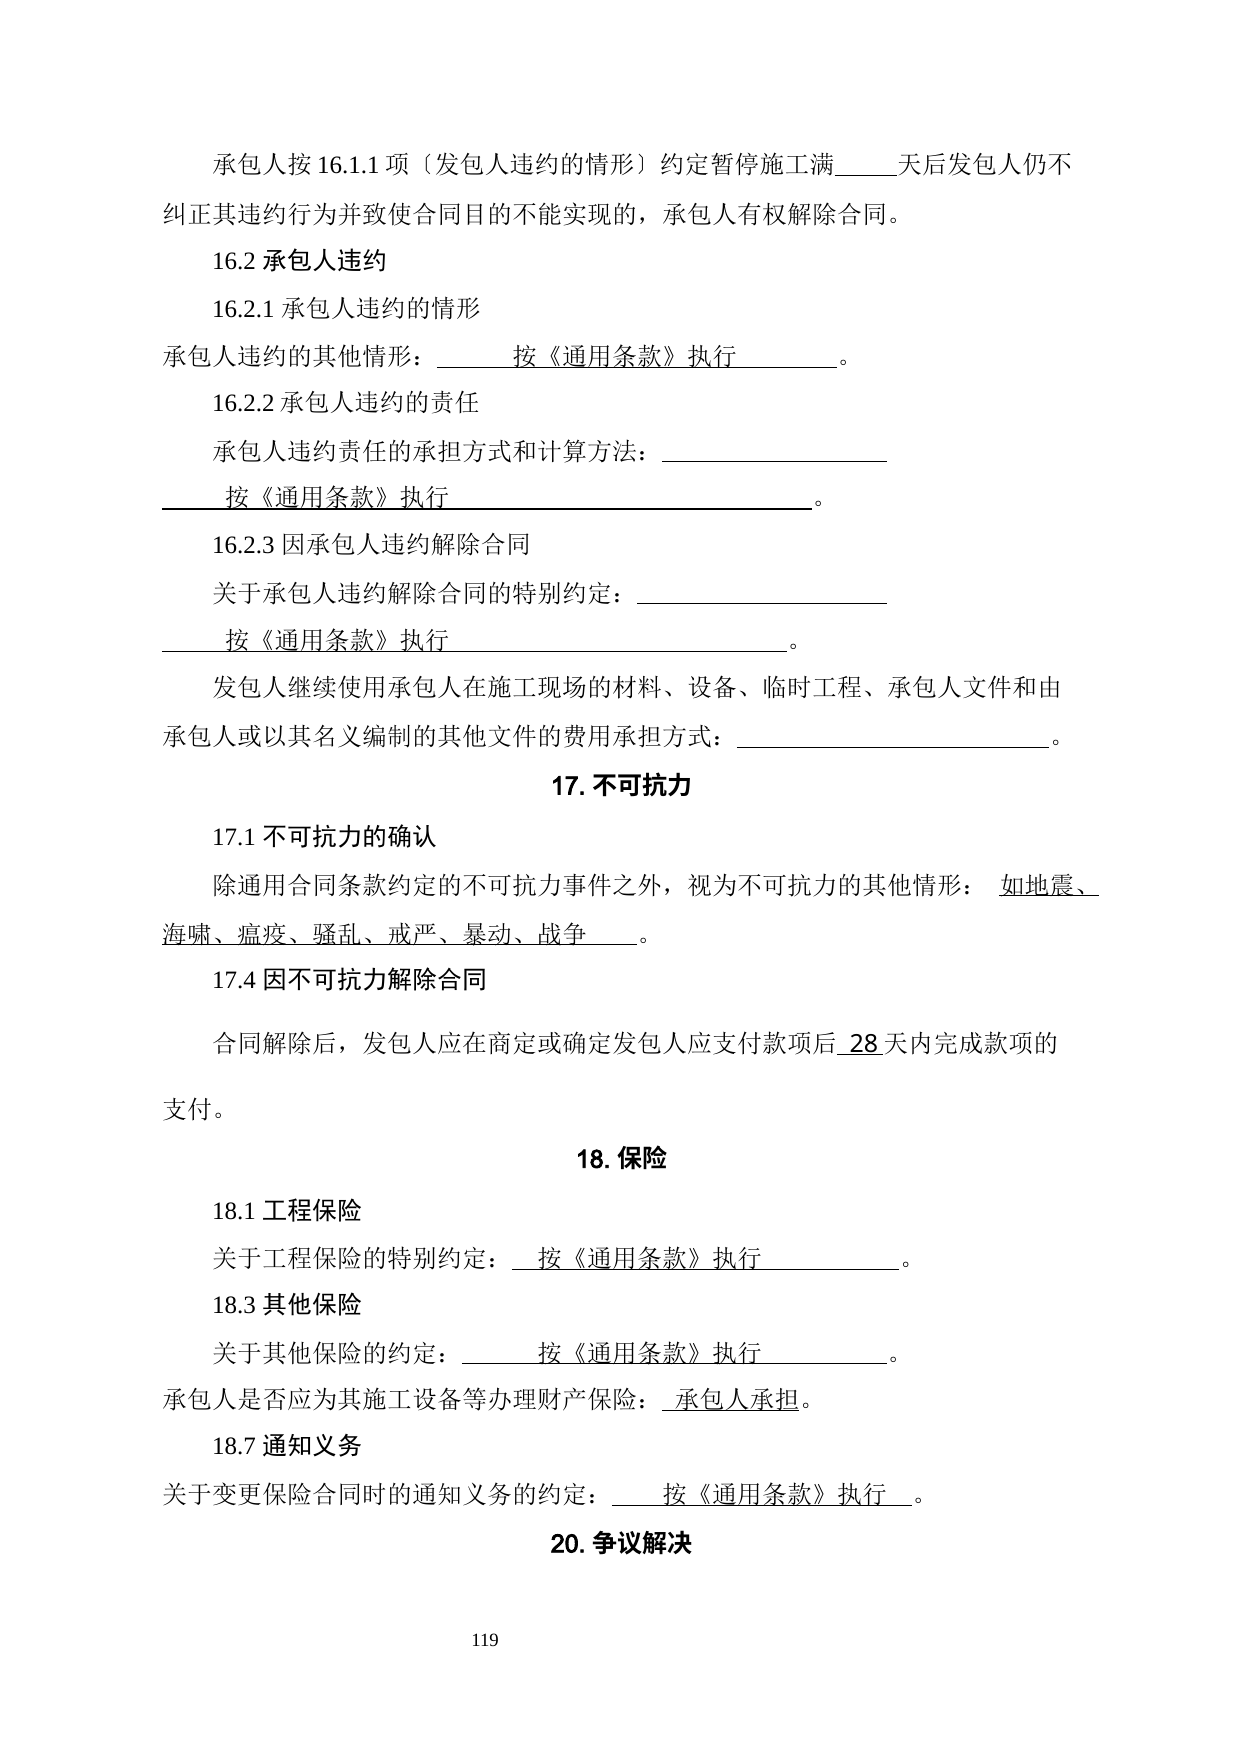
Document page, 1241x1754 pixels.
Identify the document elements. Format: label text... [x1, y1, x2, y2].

text 承包人是否应为其施工设备等办理财产保险： 承包人承担。 [162, 1382, 1081, 1414]
text 18.3 其他保险 [162, 1287, 1081, 1320]
text 发包人继续使用承包人在施工现场的材料、设备、临时工程、承包人文件和由承包人或以其名义编制的其他文件的费用承担方式： 。 [162, 670, 1081, 751]
text 除通用合同条款约定的不可抗力事件之外，视为不可抗力的其他情形： 如地震、海啸、瘟疫、骚乱、戒严、暴动、战争 。 [162, 867, 1081, 949]
text 合同解除后，发包人应在商定或确定发包人应支付款项后 28天内完成款项的支付。 [162, 1011, 1081, 1124]
text 16.2.1 承包人违约的情形 [162, 291, 1081, 323]
text 16.2 承包人违约 [162, 243, 1081, 276]
text 关于变更保险合同时的通知义务的约定： 按《通用条款》执行 。 [162, 1476, 1081, 1509]
text 16.2.3 因承包人违约解除合同 [162, 528, 1081, 560]
text 关于承包人违约解除合同的特别约定： [162, 575, 1081, 608]
text 承包人按16.1.1项〔发包人违约的情形〕约定暂停施工满 天后发包人仍不纠正其违约行为并致使合同目的不能实现的，承包人有权解除合同。 [162, 148, 1081, 229]
text 承包人违约责任的承担方式和计算方法： [162, 433, 1081, 466]
text 18.7 通知义务 [162, 1429, 1081, 1461]
text 关于工程保险的特别约定： 按《通用条款》执行 。 [162, 1241, 1081, 1273]
text 按《通用条款》执行 。 [162, 480, 1081, 512]
text 按《通用条款》执行 。 [162, 622, 1081, 654]
subtitle 18. 保险 [162, 1139, 1081, 1175]
text 16.2.2承包人违约的责任 [162, 385, 1081, 418]
text 18.1 工程保险 [162, 1193, 1081, 1226]
text 关于其他保险的约定： 按《通用条款》执行 。 [162, 1335, 1081, 1368]
text 17.4 因不可抗力解除合同 [162, 963, 1081, 995]
text 17.1 不可抗力的确认 [162, 820, 1081, 852]
subtitle 20. 争议解决 [162, 1523, 1081, 1559]
subtitle 17. 不可抗力 [162, 765, 1081, 802]
text 承包人违约的其他情形： 按《通用条款》执行 。 [162, 339, 1081, 371]
